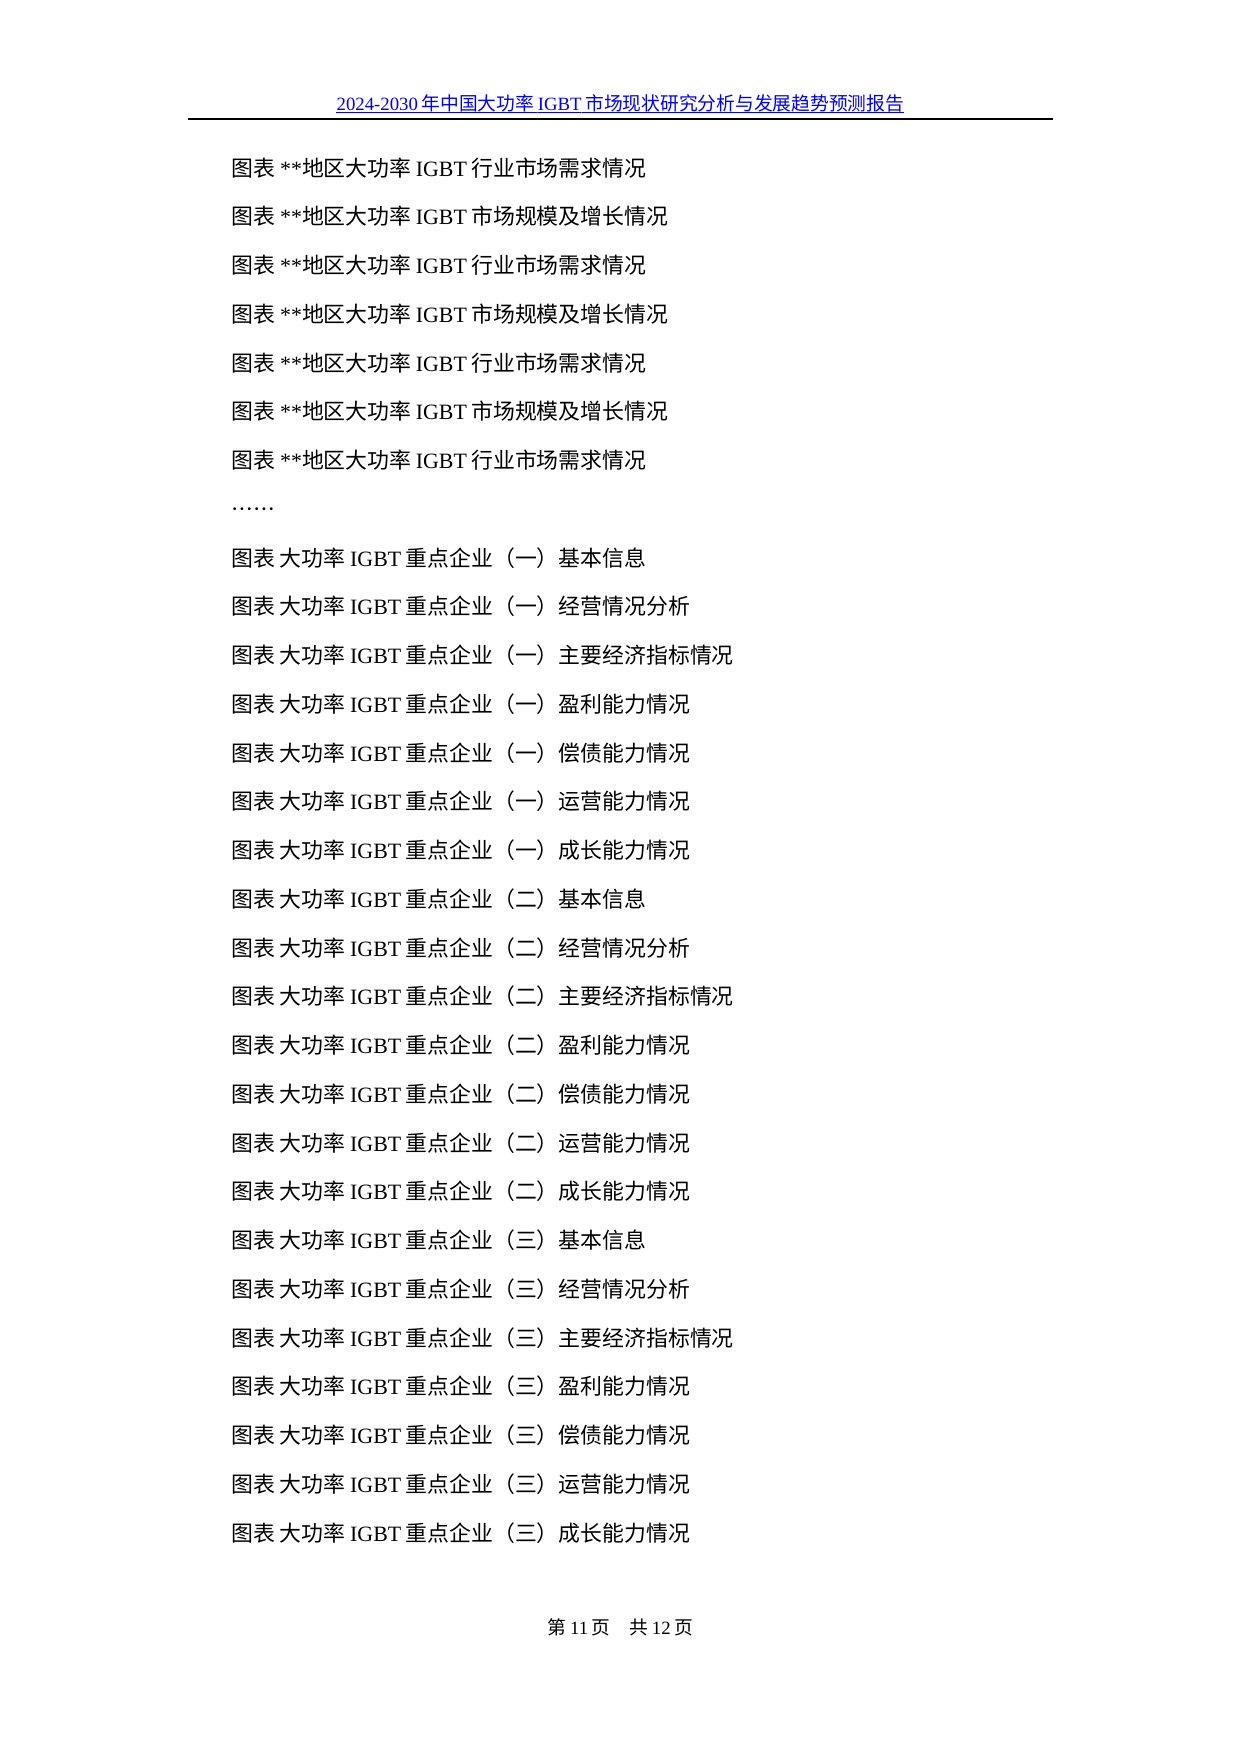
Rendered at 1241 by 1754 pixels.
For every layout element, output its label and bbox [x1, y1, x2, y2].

text [187, 150, 1053, 1548]
